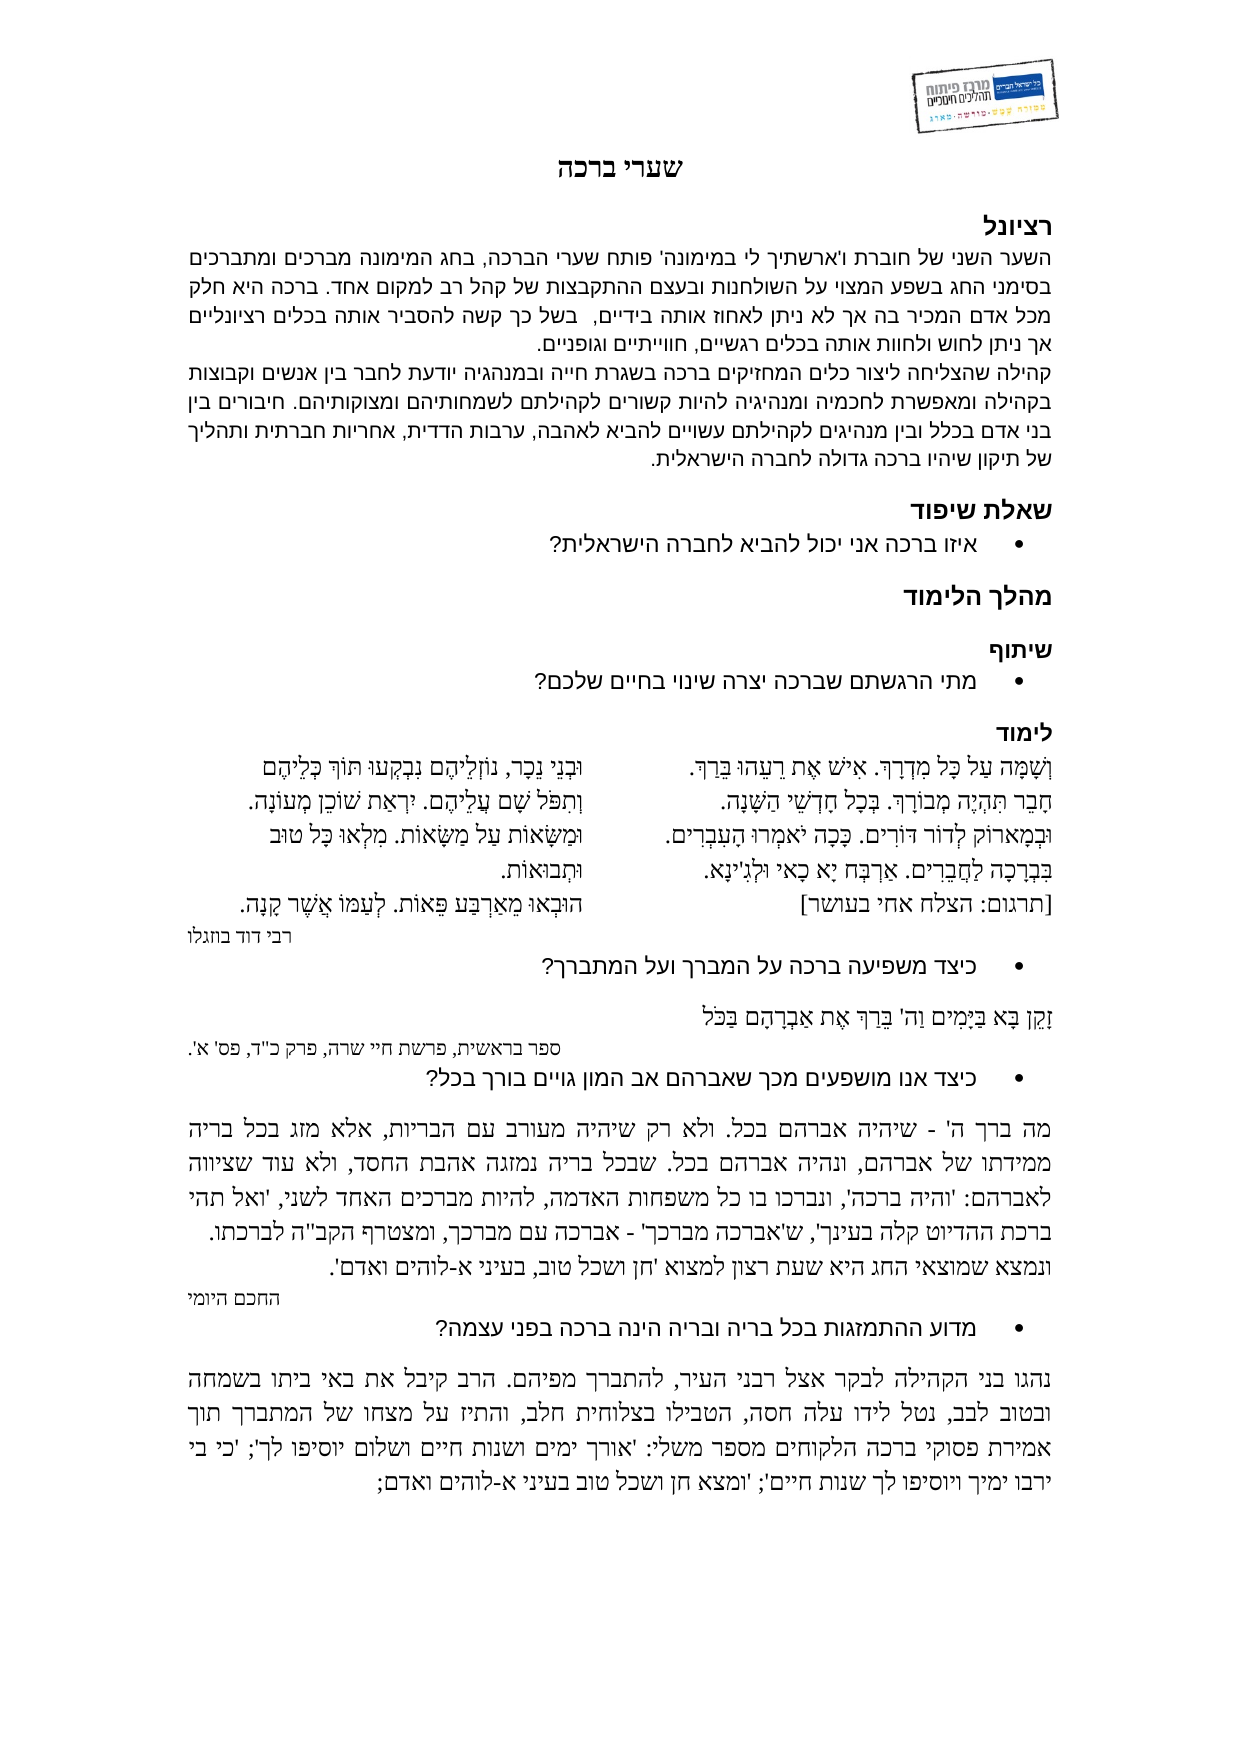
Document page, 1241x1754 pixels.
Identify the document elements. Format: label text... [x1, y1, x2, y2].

text רציונל [187, 211, 1053, 240]
text שאלת שיפוד [187, 496, 1053, 525]
text נהגו בני הקהילה לבקר אצל רבני העיר, להתברך מפיהם. הרב קיבל את באי ביתו בשמחה ובטוב לבב, נטל לידו עלה חסה, הטבילו בצלוחית חלב, והתיז על מצחו של המתברך תוך אמירת פסוקי ברכה הלקוחים מספר משלי: 'אורך ימים ושנות חיים ושלום יוסיפו לך'; 'כי בי ירבו ימיך ויוסיפו לך שנות חיים'; 'ומצא חן ושכל טוב בעיני א-לוהים ואדם; [187, 1364, 1053, 1496]
text [תרגום: הצלח אחי בעושר] [657, 889, 1053, 918]
text החכם היומי [187, 1286, 1053, 1310]
text וְשָׁמָּה עַל כָּל מִדְרָךְ. אִישׁ אֶת רֵעֵהוּ בֵּרַךְ. [657, 752, 1053, 780]
text וּבְנֵי נֵכָר, נוֹזְלֵיהֶם נִבְקְעוּ תּוֹךְ כְּלֵיהֶם [187, 752, 583, 780]
text ונמצא שמוצאי החג היא שעת רצון למצוא 'חן ושכל טוב, בעיני א-לוהים ואדם'. [187, 1252, 1053, 1280]
text קהילה שהצליחה ליצור כלים המחזיקים ברכה בשגרת חייה ובמנהגיה יודעת לחבר בין אנשים וקבוצות בקהילה ומאפשרת לחכמיה ומנהיגיה להיות קשורים לקהילתם לשמחותיהם ומצוקותיהם. חיבורים בין בני אדם בכלל ובין מנהיגים לקהילתם עשויים להביא לאהבה, ערבות הדדית, אחריות חברתית ותהליך של תיקון שיהיו ברכה גדולה לחברה הישראלית. [187, 361, 1053, 471]
text שערי ברכה [187, 150, 1053, 183]
text מהלך הלימוד [187, 582, 1053, 611]
text וְתִפֹּל שָׁם עֲלֵיהֶם. יִרְאַת שׁוֹכֵן מְעוֹנָה. [187, 786, 583, 815]
text הוּבְאוּ מֵאַרְבַּע פֵּאוֹת. לְעַמּוֹ אֲשֶׁר קָנָה. [187, 889, 583, 918]
text ספר בראשית, פרשת חיי שרה, פרק כ"ד, פס' א'. [187, 1036, 1053, 1060]
picture [909, 56, 1060, 137]
list מתי הרגשתם שברכה יצרה שינוי בחיים שלכם? [187, 668, 1015, 695]
text וּמַשָּׂאוֹת עַל מַשָּׂאוֹת. מִלְאוּ כָּל טוּב וּתְבוּאוֹת. [187, 821, 583, 884]
text חָבֵר תִּהְיֶה מְבוֹרָךְ. בְּכָל חָדְשֵׁי הַשָּׁנָה. [657, 786, 1053, 815]
list כיצד משפיעה ברכה על המברך ועל המתברך? [187, 953, 1015, 979]
text השער השני של חוברת ו'ארשתיך לי במימונה' פותח שערי הברכה, בחג המימונה מברכים ומתברכים בסימני החג בשפע המצוי על השולחנות ובעצם ההתקבצות של קהל רב למקום אחד. ברכה היא חלק מכל אדם המכיר בה אך לא ניתן לאחוז אותה בידיים, בשל כך קשה להסביר אותה בכלים רציונליים אך ניתן לחוש ולחוות אותה בכלים רגשיים, חווייתיים וגופניים. [187, 246, 1053, 356]
list איזו ברכה אני יכול להביא לחברה הישראלית? [187, 531, 1015, 557]
text מה ברך ה' - שיהיה אברהם בכל. ולא רק שיהיה מעורב עם הבריות, אלא מזג בכל בריה ממידתו של אברהם, ונהיה אברהם בכל. שבכל בריה נמזגה אהבת החסד, ולא עוד שציווה לאברהם: 'והיה ברכה', ונברכו בו כל משפחות האדמה, להיות מברכים האחד לשני, 'ואל תהי ברכת ההדיוט קלה בעינך', ש'אברכה מברכך' - אברכה עם מברכך, ומצטרף הקב"ה לברכתו. [187, 1114, 1053, 1246]
text בִּבְרָכָה לַחֲבֵרִים. אַרְבְּח יָא כָאי וּלְגִ'ינָא. [657, 855, 1053, 884]
text זָקֵן בָּא בַּיָּמִים וַה' בֵּרַךְ אֶת אַבְרָהָם בַּכֹּל [187, 1002, 1053, 1030]
text וּבְמָארוֹק לְדוֹר דּוֹרִים. כָּכָה יֹאמְרוּ הָעִבְרִים. [657, 821, 1053, 849]
text רבי דוד בוזגלו [187, 924, 1053, 948]
text שיתוף [187, 637, 1053, 663]
text לימוד [187, 720, 1053, 746]
list מדוע ההתמזגות בכל בריה ובריה הינה ברכה בפני עצמה? [187, 1315, 1015, 1341]
list כיצד אנו מושפעים מכך שאברהם אב המון גויים בורך בכל? [187, 1065, 1015, 1091]
